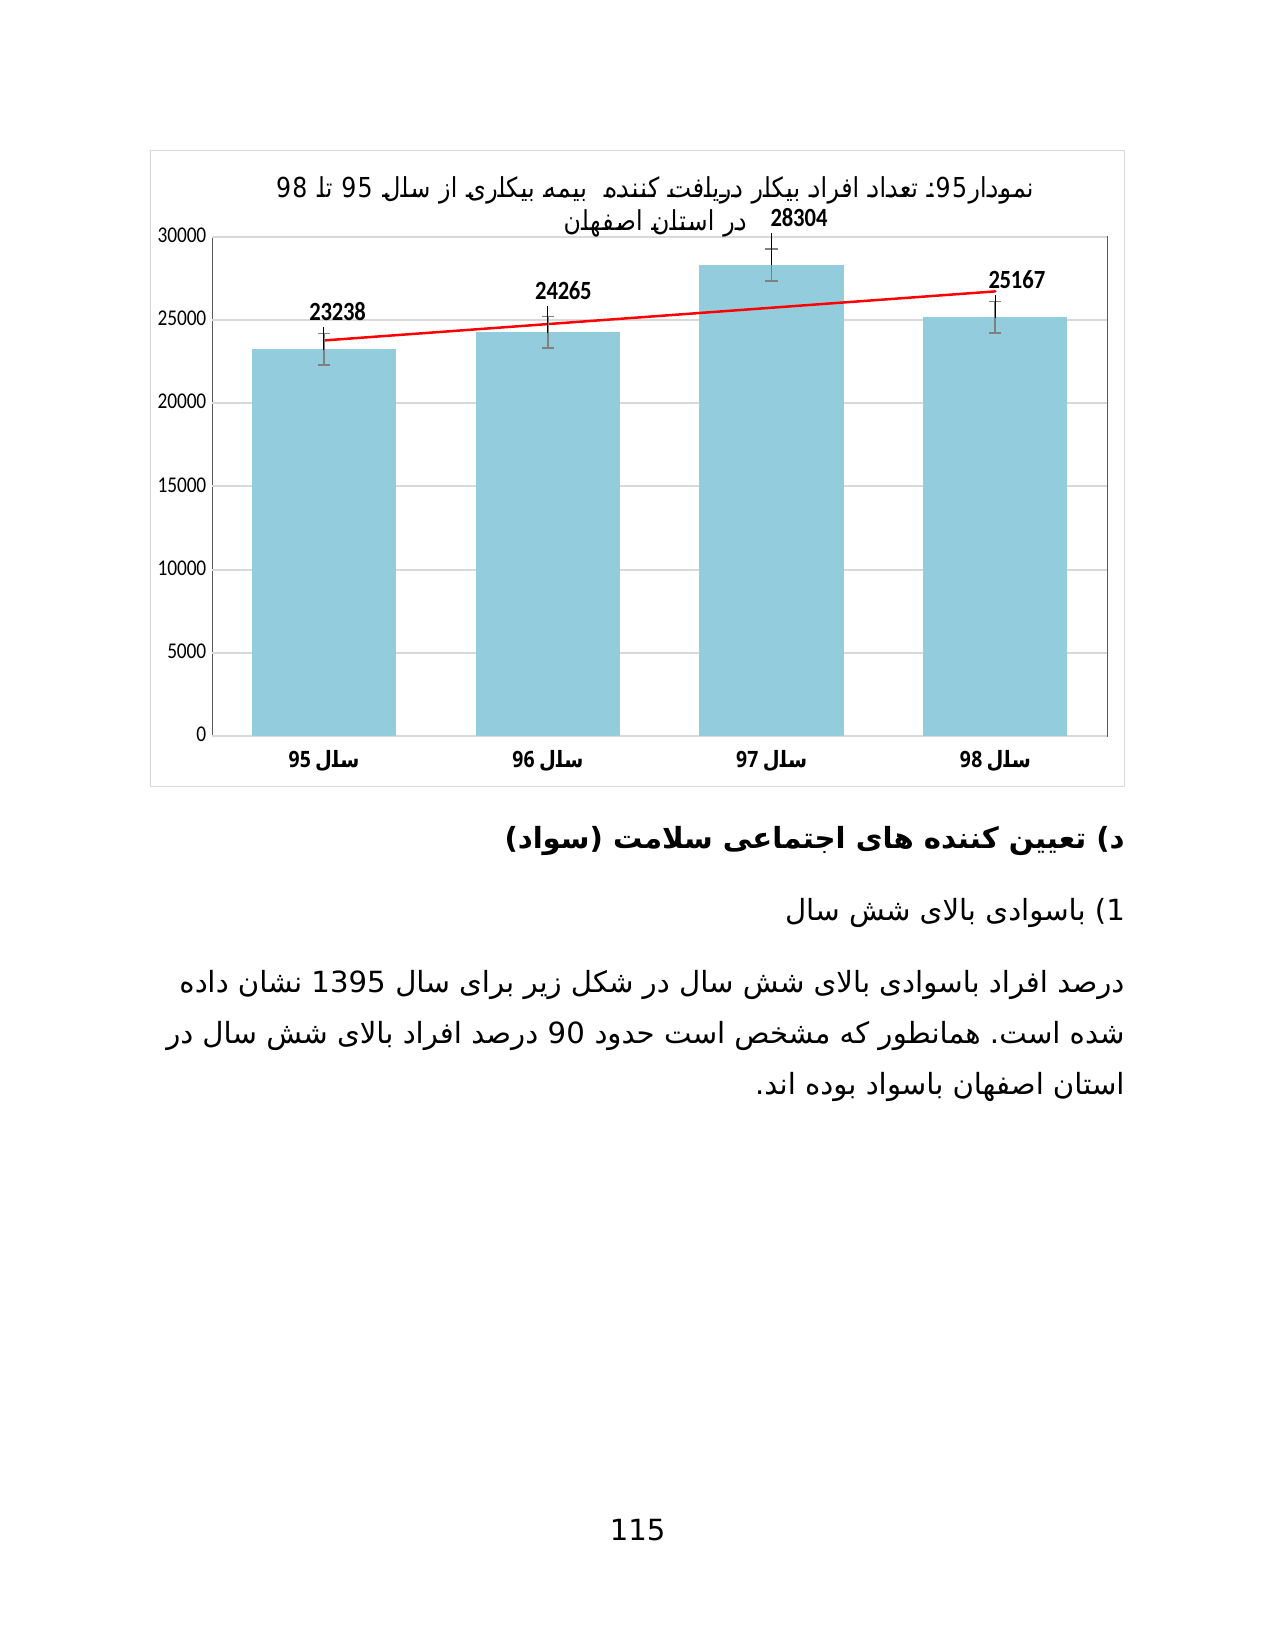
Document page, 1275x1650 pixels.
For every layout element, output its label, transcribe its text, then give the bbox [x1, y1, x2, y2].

text د) تعیین کننده های اجتماعی سلامت (سواد) [150, 822, 1125, 856]
text 1) باسوادی بالای شش سال [150, 894, 1125, 928]
text درصد افراد باسوادی بالای شش سال در شکل زیر برای سال 1395 نشان داده شده است. همانطور که مشخص است حدود 90 درصد افراد بالای شش سال در استان اصفهان باسواد بوده اند. [150, 965, 1125, 1101]
